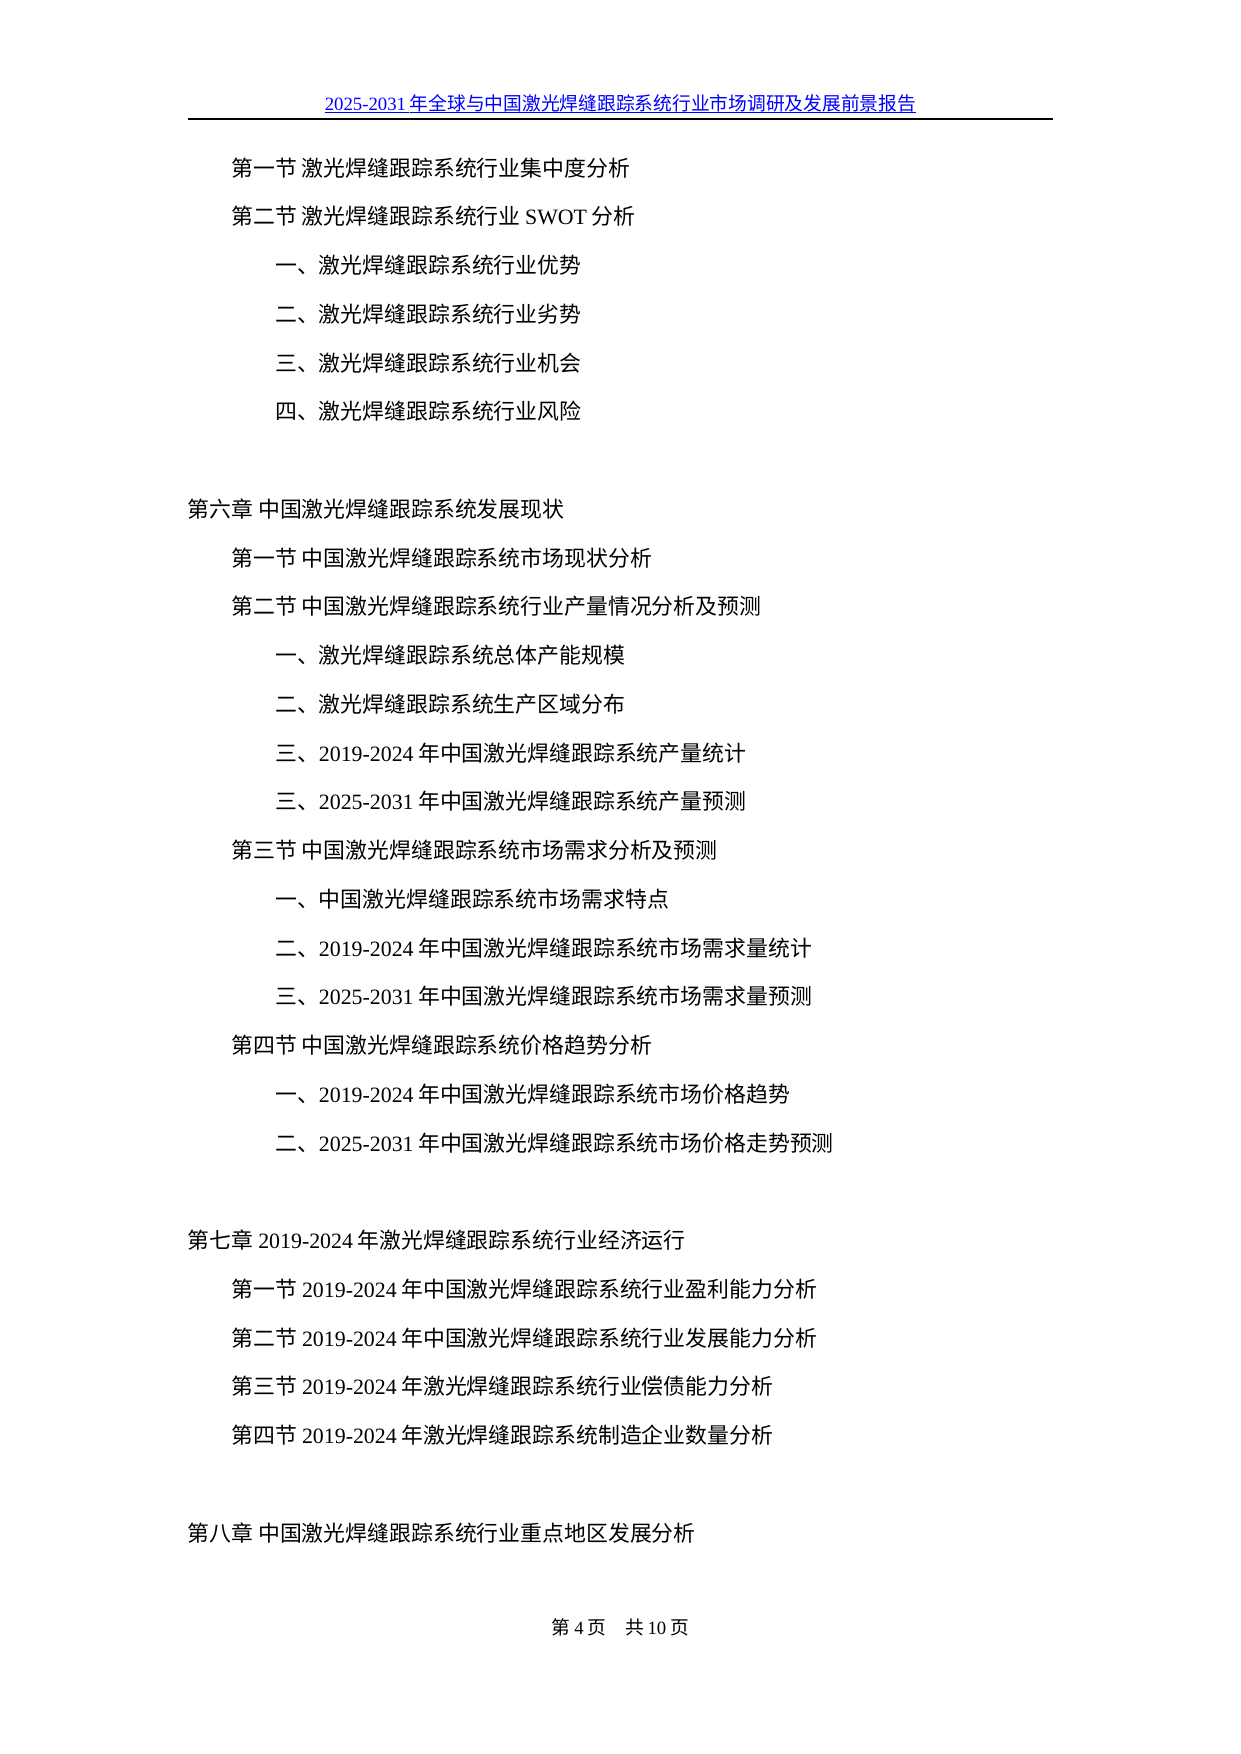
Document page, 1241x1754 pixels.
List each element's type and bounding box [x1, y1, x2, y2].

text [187, 150, 1053, 1548]
